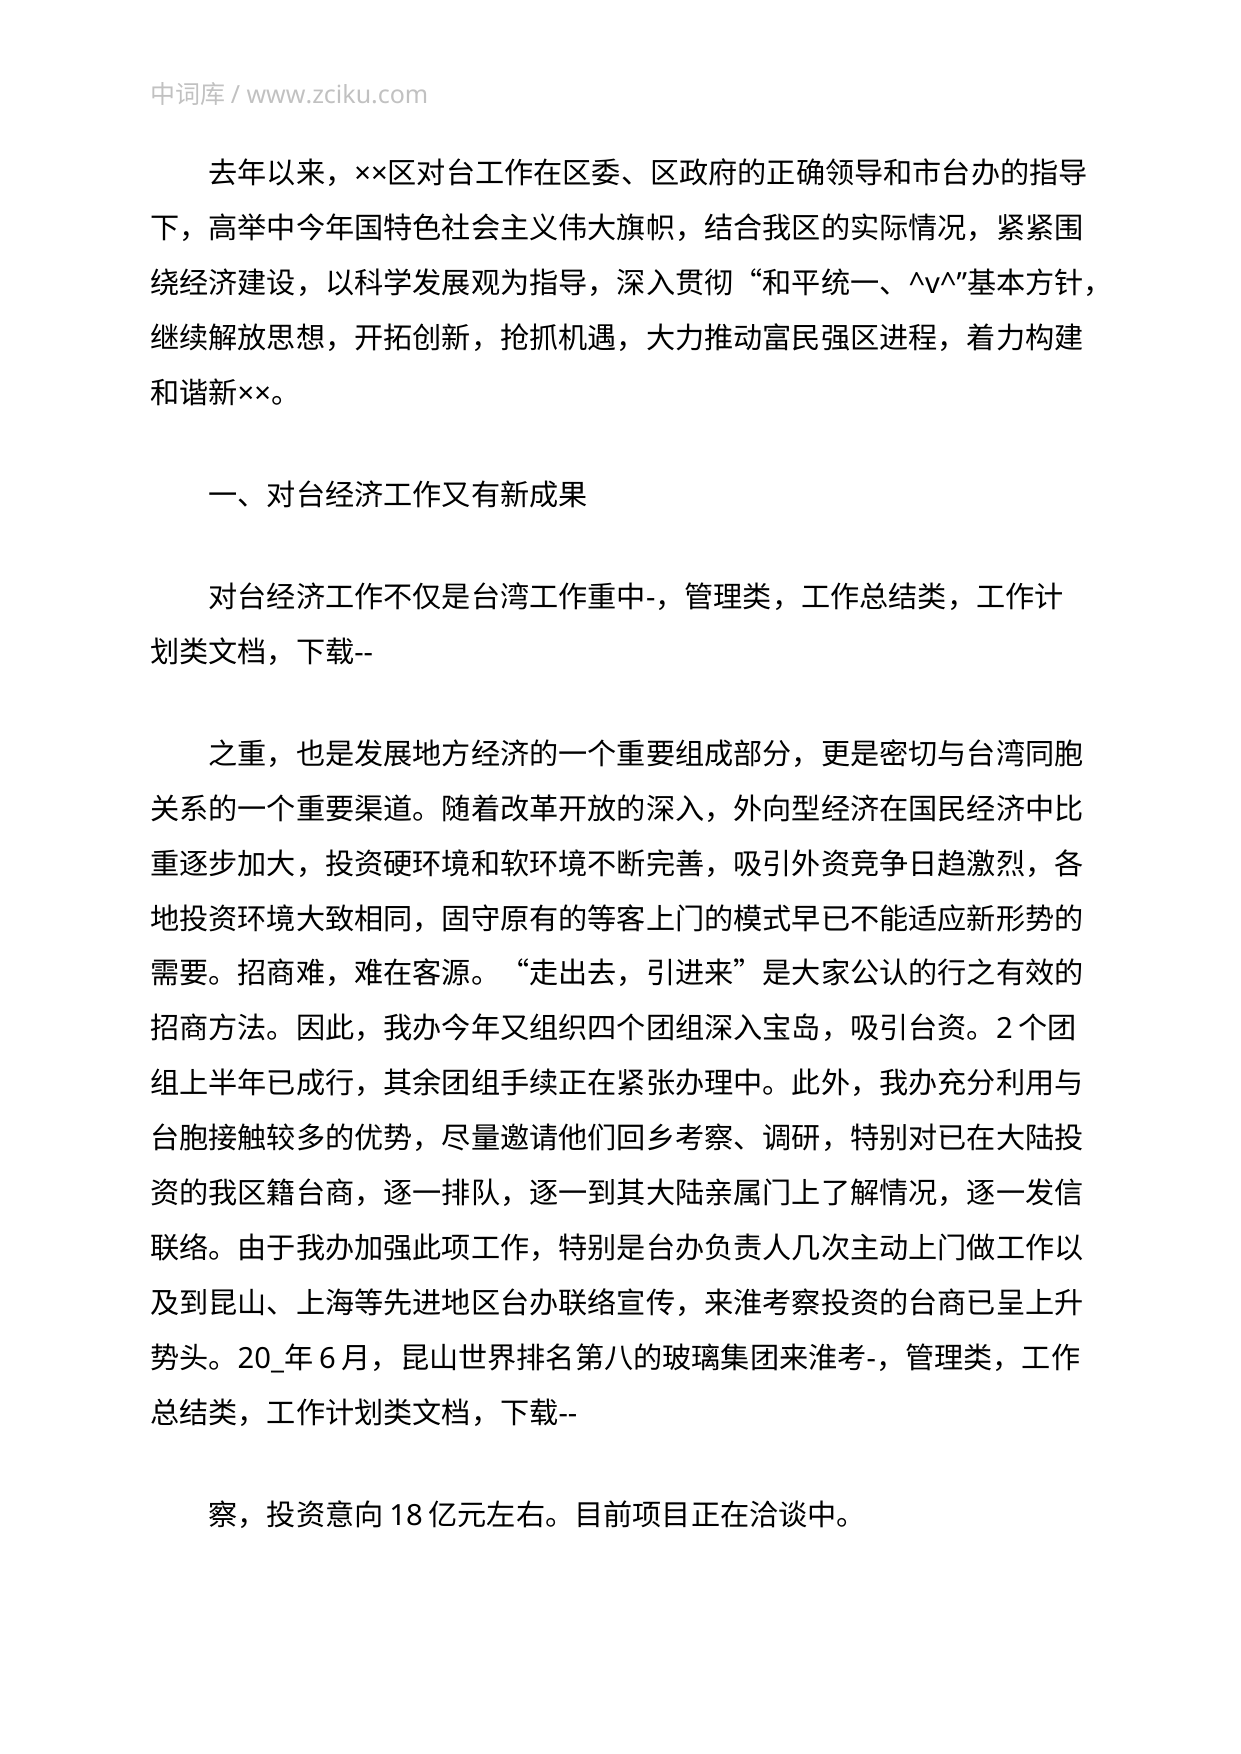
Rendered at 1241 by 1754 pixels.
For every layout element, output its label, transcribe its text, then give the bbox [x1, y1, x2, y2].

text 对台经济工作不仅是台湾工作重中-，管理类，工作总结类，工作计划类文档，下载-- [150, 573, 1090, 671]
text 之重，也是发展地方经济的一个重要组成部分，更是密切与台湾同胞关系的一个重要渠道。随着改革开放的深入，外向型经济在国民经济中比重逐步加大，投资硬环境和软环境不断完善，吸引外资竞争日趋激烈，各地投资环境大致相同，固守原有的等客上门的模式早已不能适应新形势的需要。招商难，难在客源。“走出去，引进来”是大家公认的行之有效的招商方法。因此，我办今年又组织四个团组深入宝岛，吸引台资。2个团组上半年已成行，其余团组手续正在紧张办理中。此外，我办充分利用与台胞接触较多的优势，尽量邀请他们回乡考察、调研，特别对已在大陆投资的我区籍台商，逐一排队，逐一到其大陆亲属门上了解情况，逐一发信联络。由于我办加强此项工作，特别是台办负责人几次主动上门做工作以及到昆山、上海等先进地区台办联络宣传，来淮考察投资的台商已呈上升势头。20_年6月，昆山世界排名第八的玻璃集团来淮考-，管理类，工作总结类，工作计划类文档，下载-- [150, 731, 1090, 1432]
text 察，投资意向18亿元左右。目前项目正在洽谈中。 [150, 1491, 1090, 1534]
text 去年以来，××区对台工作在区委、区政府的正确领导和市台办的指导下，高举中今年国特色社会主义伟大旗帜，结合我区的实际情况，紧紧围绕经济建设，以科学发展观为指导，深入贯彻“和平统一、^v^”基本方针，继续解放思想，开拓创新，抢抓机遇，大力推动富民强区进程，着力构建和谐新××。 [150, 150, 1090, 412]
text 一、对台经济工作又有新成果 [150, 472, 1090, 514]
